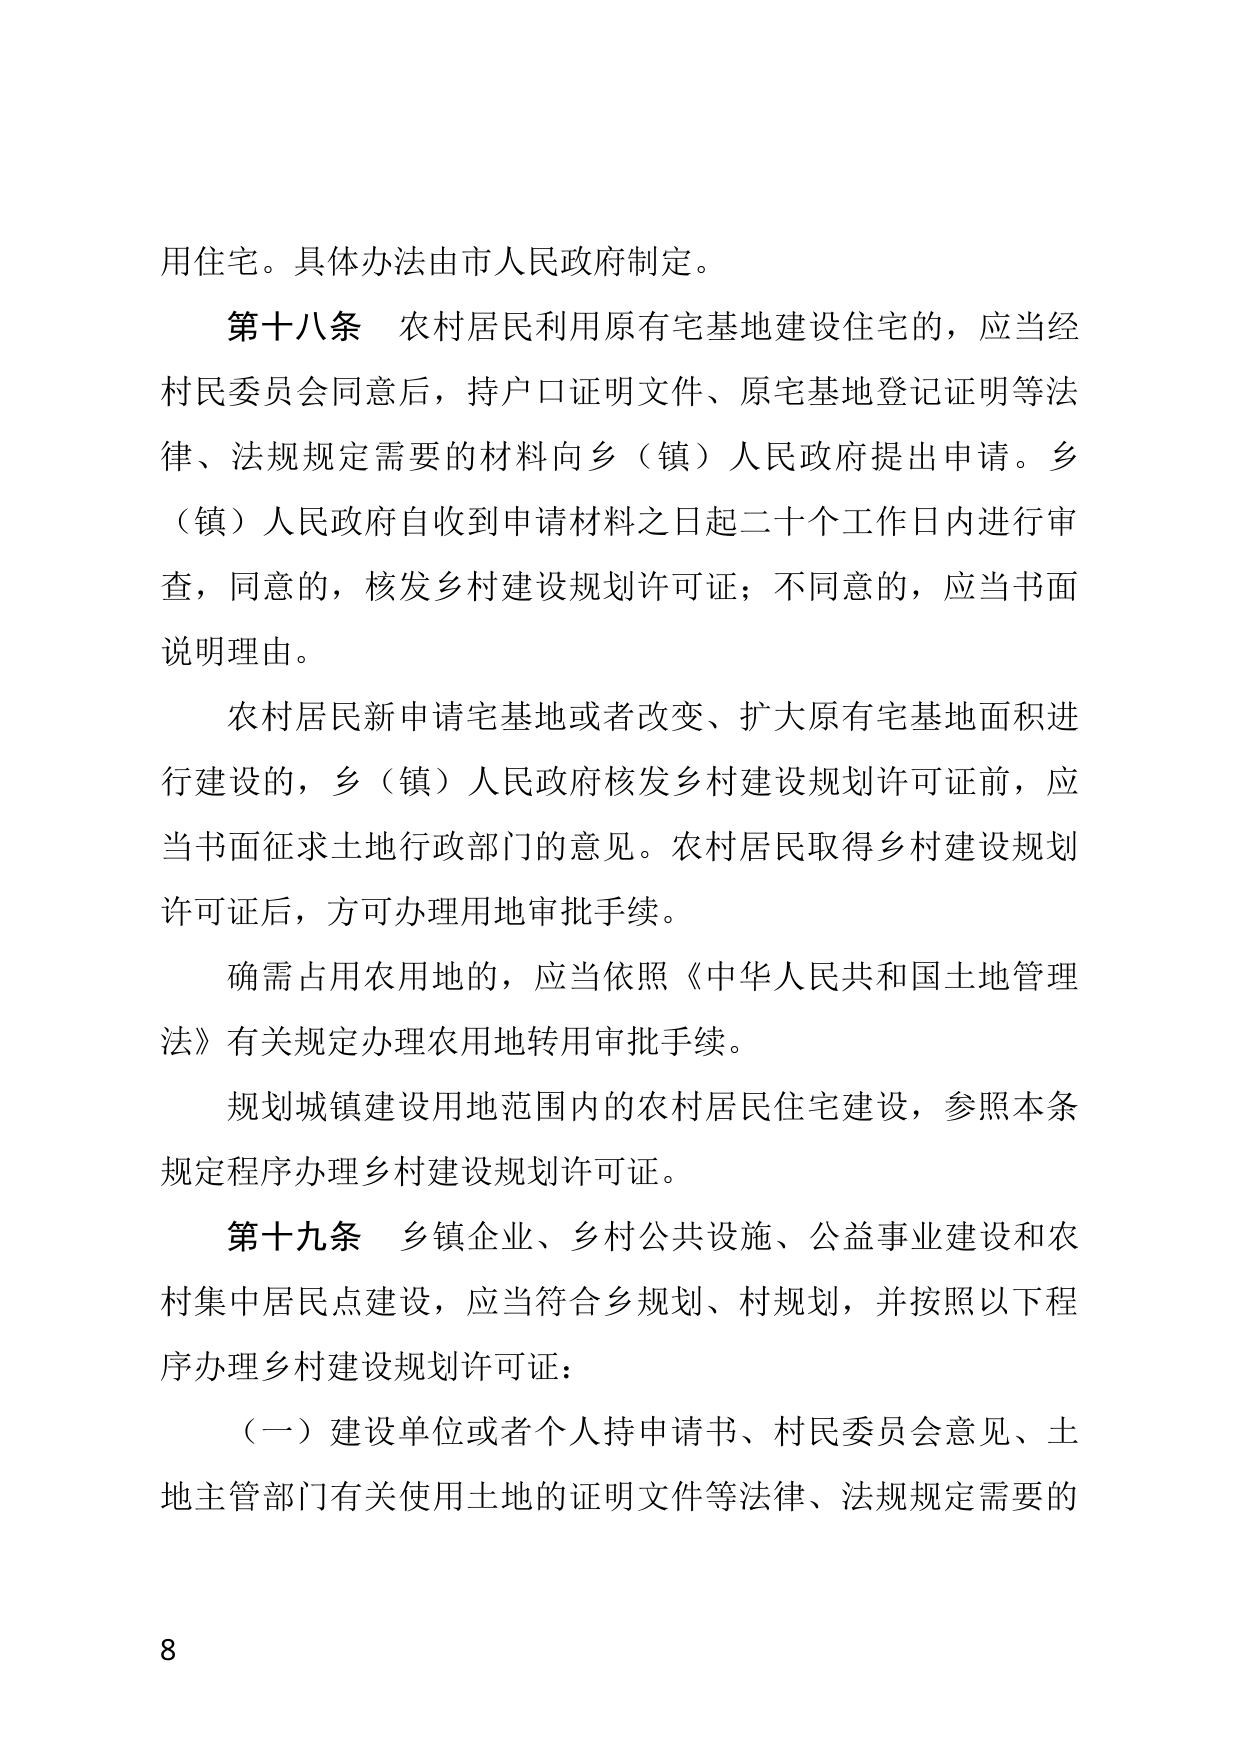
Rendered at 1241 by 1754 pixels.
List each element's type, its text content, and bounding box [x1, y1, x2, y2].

text 规划城镇建设用地范围内的农村居民住宅建设，参照本条规定程序办理乡村建设规划许可证。 [159, 1072, 1081, 1202]
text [159, 227, 1081, 292]
text 第十九条 乡镇企业、乡村公共设施、公益事业建设和农村集中居民点建设，应当符合乡规划、村规划，并按照以下程序办理乡村建设规划许可证： [159, 1202, 1081, 1397]
text 农村居民新申请宅基地或者改变、扩大原有宅基地面积进行建设的，乡（镇）人民政府核发乡村建设规划许可证前，应当书面征求土地行政部门的意见。农村居民取得乡村建设规划许可证后，方可办理用地审批手续。 [159, 682, 1081, 942]
text 第十八条 农村居民利用原有宅基地建设住宅的，应当经村民委员会同意后，持户口证明文件、原宅基地登记证明等法律、法规规定需要的材料向乡（镇）人民政府提出申请。乡（镇）人民政府自收到申请材料之日起二十个工作日内进行审查，同意的，核发乡村建设规划许可证；不同意的，应当书面说明理由。 [159, 292, 1081, 682]
text 确需占用农用地的，应当依照《中华人民共和国土地管理法》有关规定办理农用地转用审批手续。 [159, 942, 1081, 1072]
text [159, 1397, 1081, 1527]
